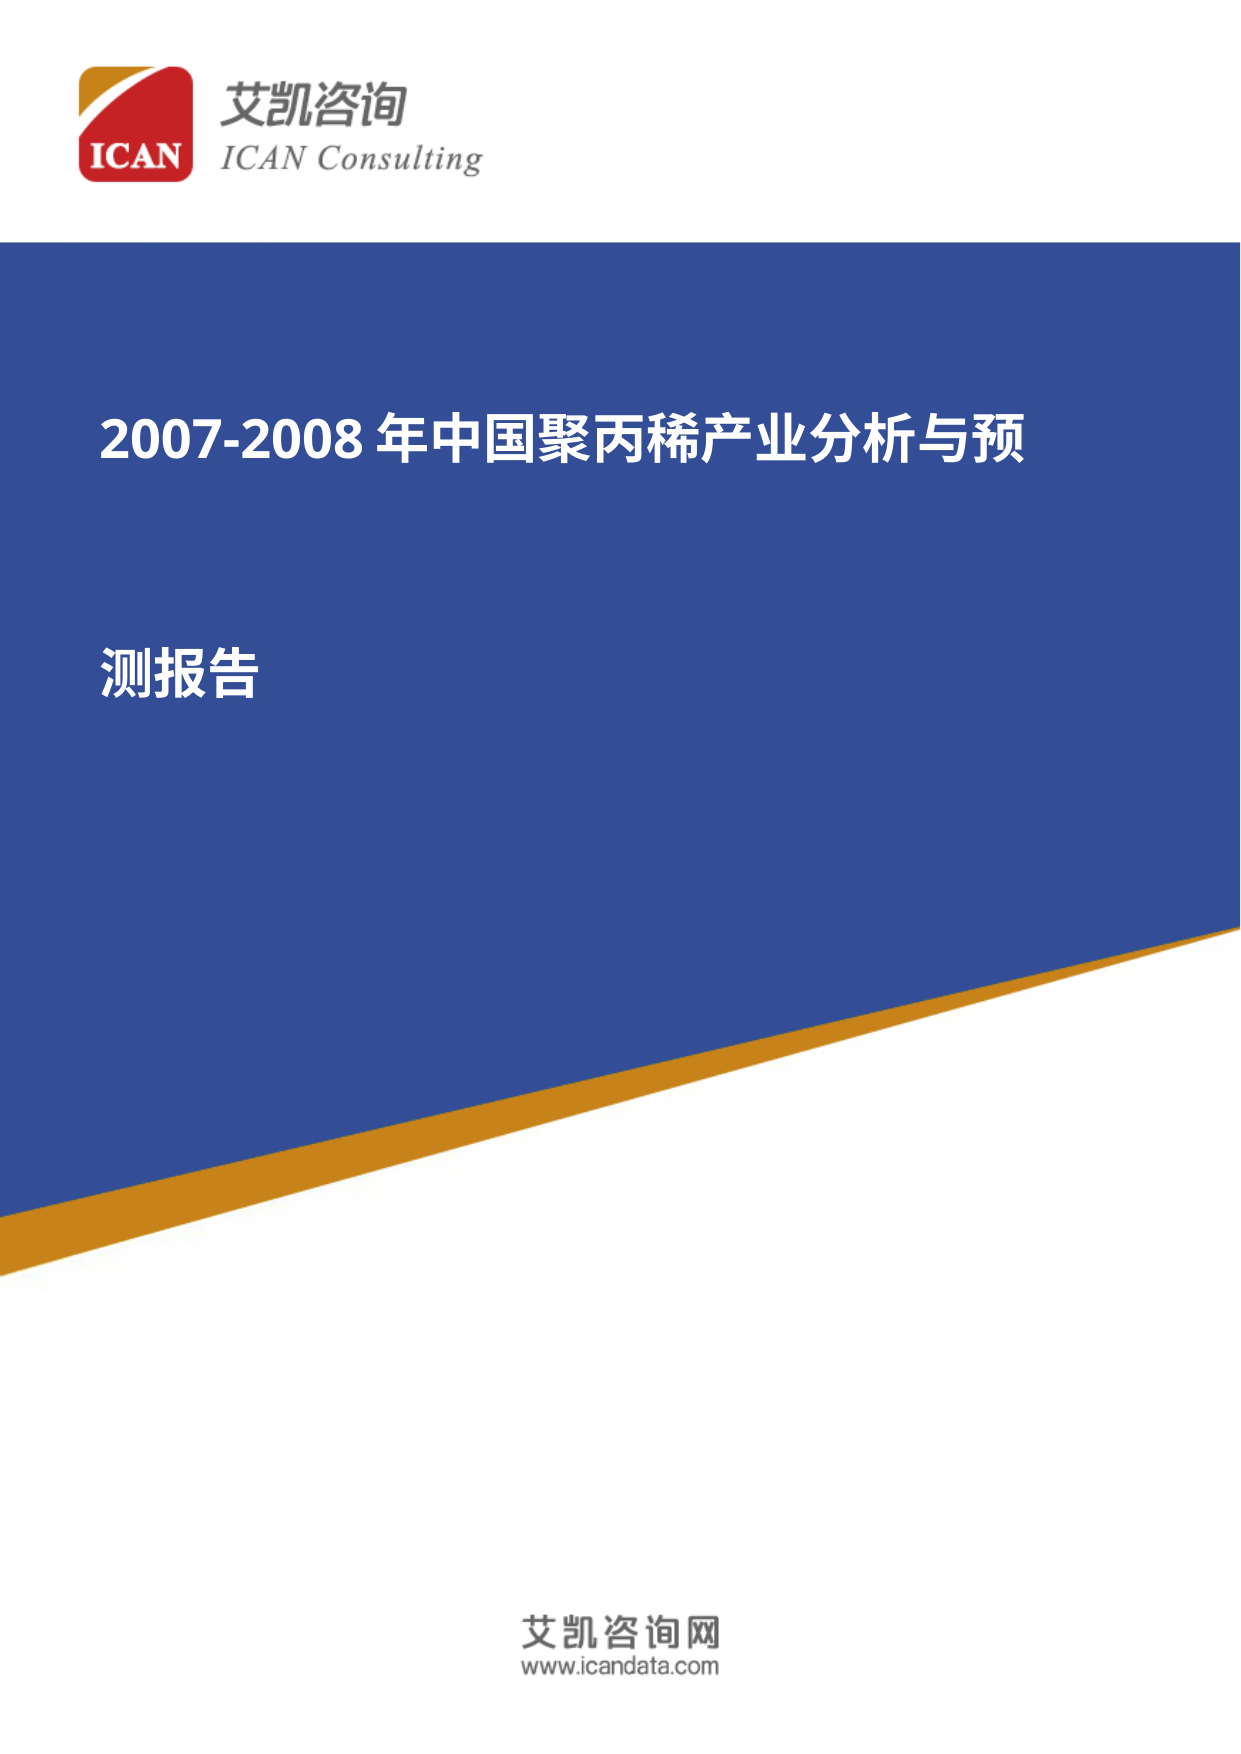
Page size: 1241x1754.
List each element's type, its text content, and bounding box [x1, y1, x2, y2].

picture [0, 5, 1241, 1754]
subtitle 2007-2008年中国聚丙稀产业分析与预测报告 [99, 386, 1053, 718]
